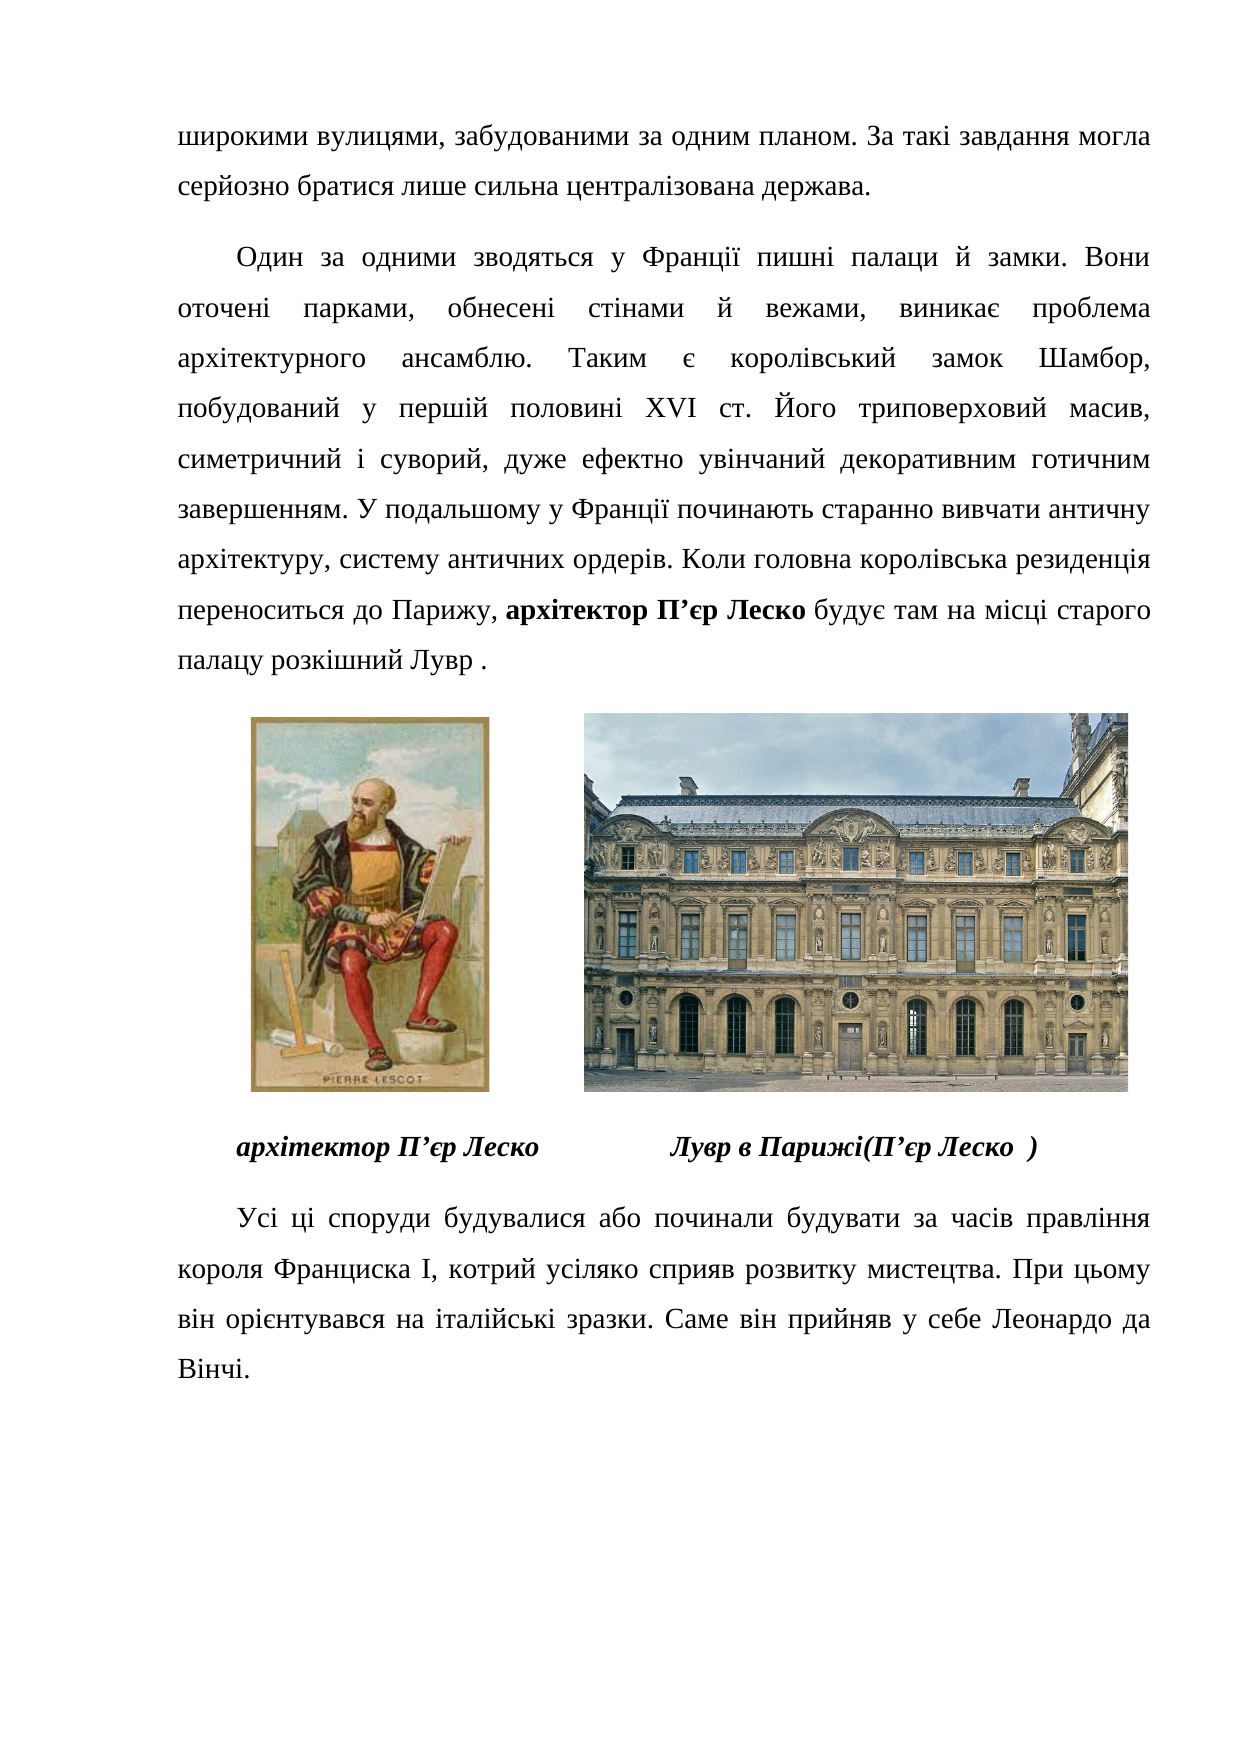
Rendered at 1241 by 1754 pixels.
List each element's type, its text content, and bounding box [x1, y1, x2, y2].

picture [584, 713, 1129, 1092]
text архітектор П’єр Леско Лувр в Парижі(П’єр Леско ) [177, 1129, 1152, 1163]
text Усі ці споруди будувалися або починали будувати за часів правління короля Франциска І, котрий усіляко сприяв розвитку мистецтва. При цьому він орієнтувався на італійські зразки. Саме він прийняв у себе Леонардо да Вінчі. [177, 1200, 1152, 1385]
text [177, 118, 1152, 202]
picture [250, 717, 490, 1092]
text Один за одними зводяться у Франції пишні палаци й замки. Вони оточені парками, обнесені стінами й вежами, виникає проблема архітектурного ансамблю. Таким є королівський замок Шамбор, побудований у першій половині XVI ст. Його триповерховий масив, симетричний і суворий, дуже ефектно увінчаний декоративним готичним завершенням. У подальшому у Франції починають старанно вивчати античну архітектуру, систему античних ордерів. Коли головна королівська резиденція переноситься до Парижу, архітектор П’єр Леско будує там на місці старого палацу розкішний Лувр . [177, 239, 1152, 676]
